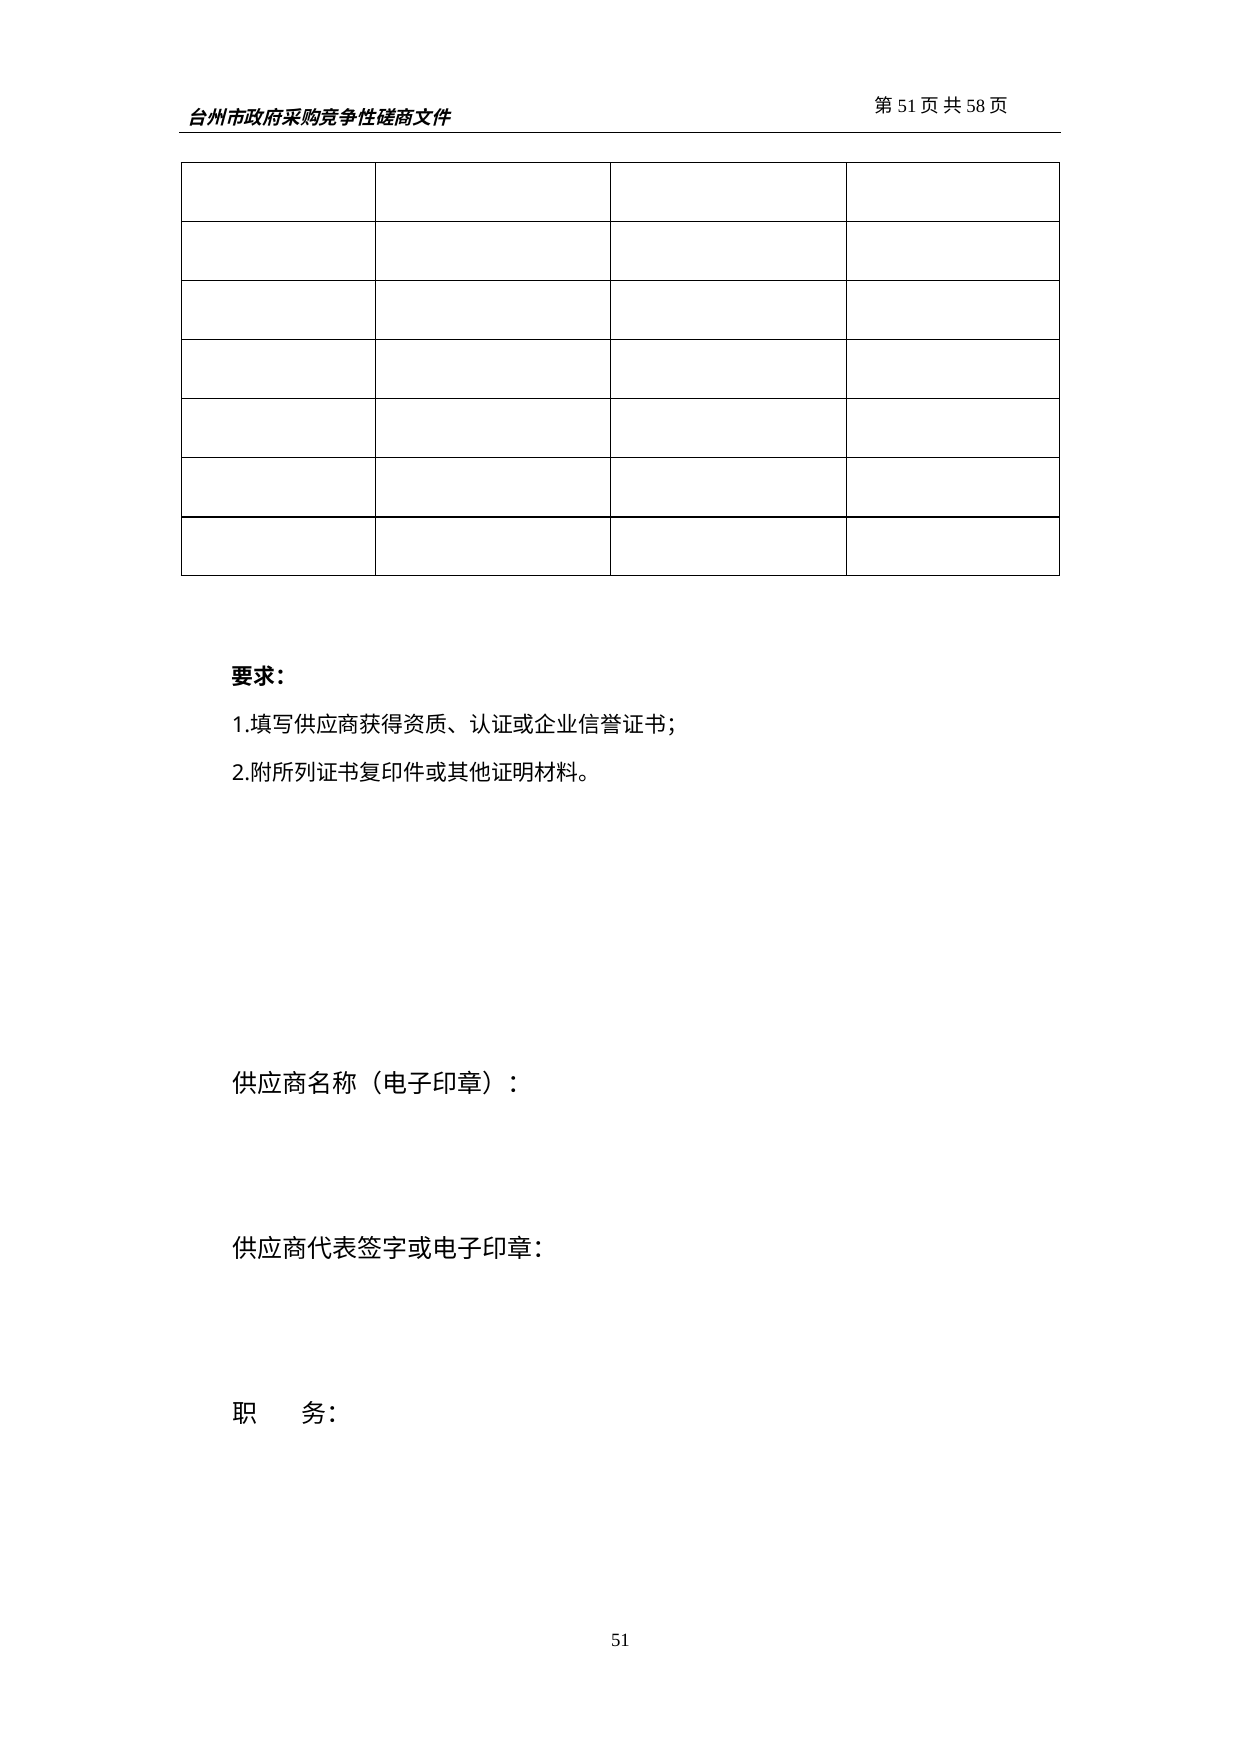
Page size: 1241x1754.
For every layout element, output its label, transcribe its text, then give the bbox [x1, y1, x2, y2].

table_cell [376, 340, 610, 398]
table_cell [611, 340, 846, 398]
table_cell [847, 399, 1059, 457]
table_cell [376, 163, 610, 221]
table_cell [611, 163, 846, 221]
table_cell [847, 163, 1059, 221]
text 供应商名称（电子印章）： [187, 1049, 1053, 1114]
table_cell [847, 340, 1059, 398]
table_cell [376, 458, 610, 516]
table_cell [376, 518, 610, 575]
table_cell [611, 518, 846, 575]
text 1.填写供应商获得资质、认证或企业信誉证书； [187, 707, 1053, 739]
text 要求： [187, 658, 1053, 691]
table_cell [182, 340, 375, 398]
text 2.附所列证书复印件或其他证明材料。 [187, 755, 1053, 788]
table_cell [182, 518, 375, 575]
table_cell [611, 222, 846, 280]
table_cell [182, 399, 375, 457]
table_cell [611, 458, 846, 516]
table_cell [182, 458, 375, 516]
table_cell [376, 399, 610, 457]
text 供应商代表签字或电子印章： [187, 1214, 1053, 1279]
table_cell [847, 458, 1059, 516]
table_cell [182, 163, 375, 221]
table_cell [847, 222, 1059, 280]
text 职 务： [187, 1379, 1053, 1444]
table_cell [182, 222, 375, 280]
table_cell [376, 222, 610, 280]
table_cell [376, 281, 610, 339]
table_cell [611, 281, 846, 339]
table_cell [611, 399, 846, 457]
table_cell [847, 518, 1059, 575]
table_cell [182, 281, 375, 339]
table_cell [847, 281, 1059, 339]
